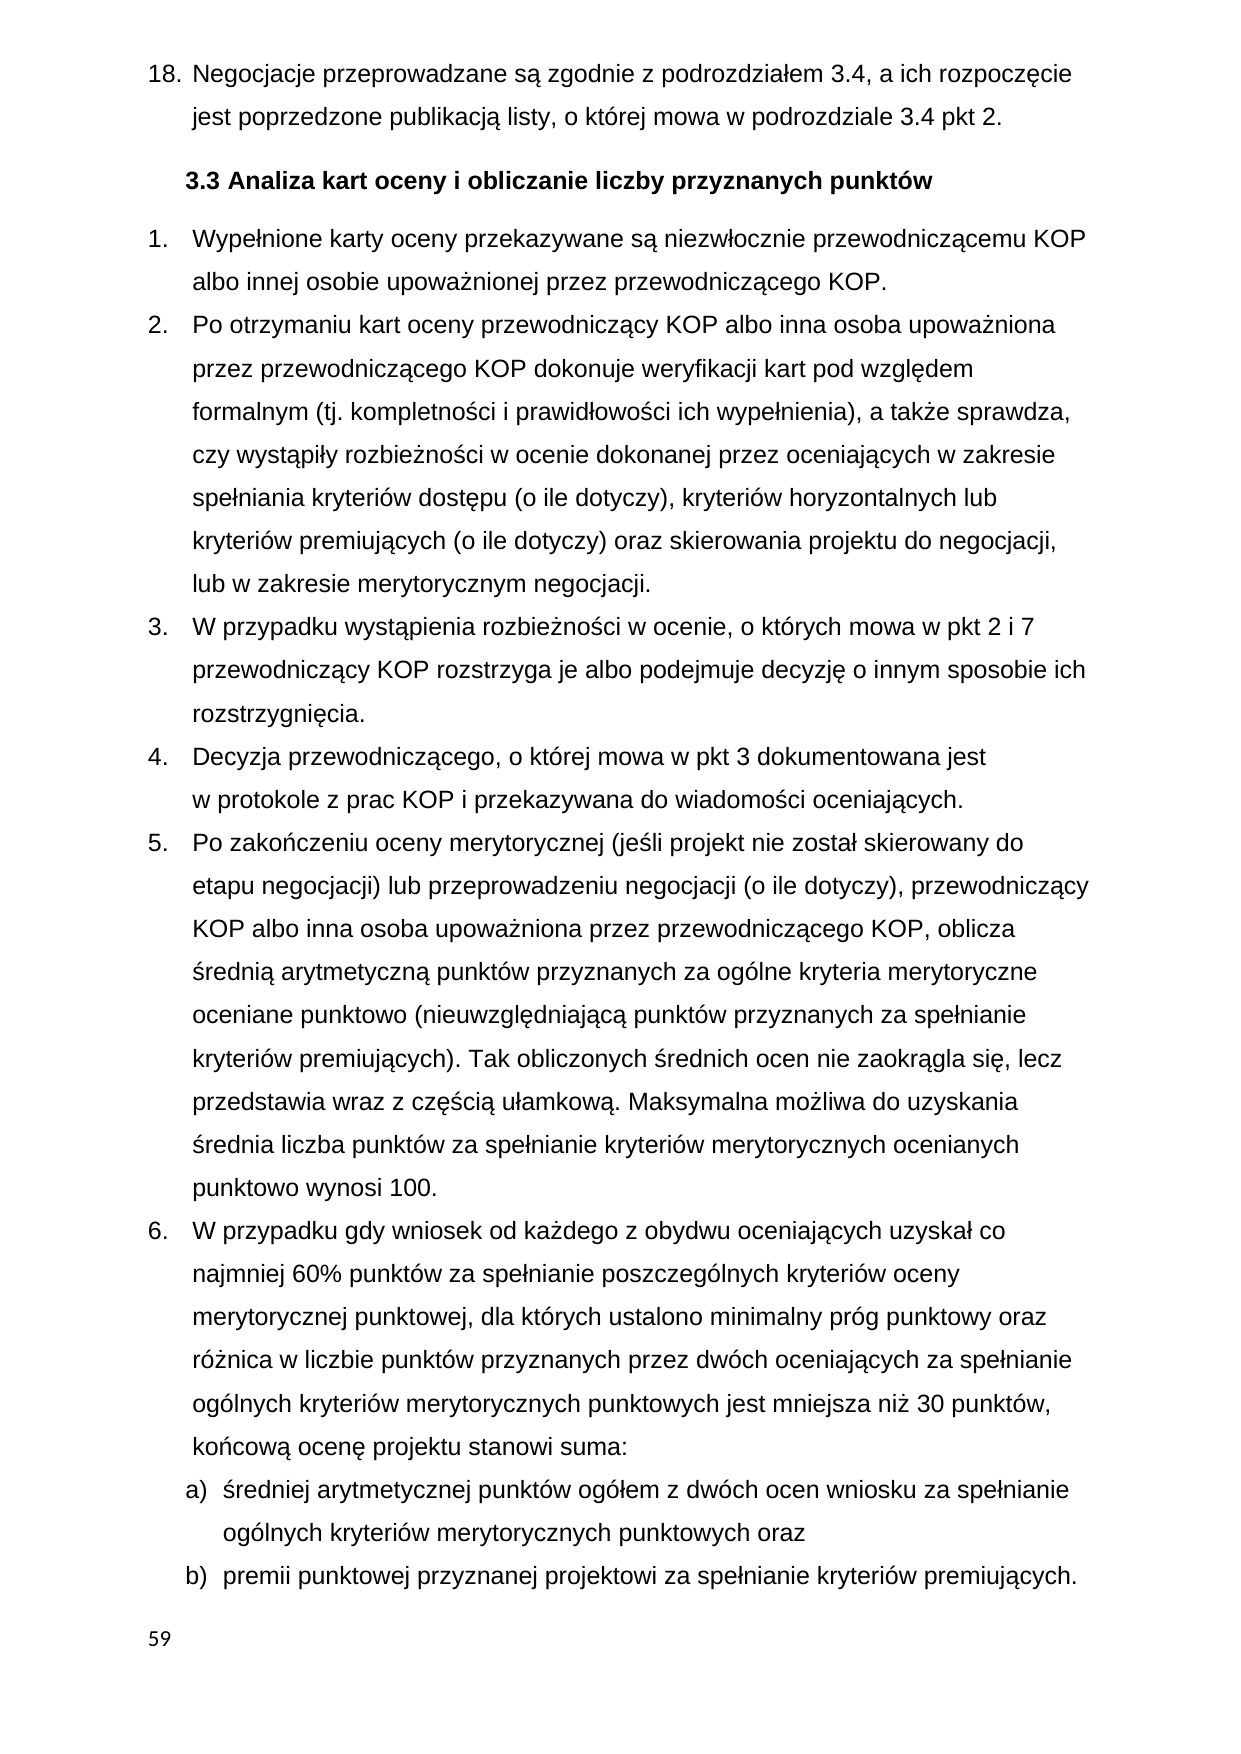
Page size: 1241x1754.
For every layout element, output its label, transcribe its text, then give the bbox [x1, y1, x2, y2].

subtitle Analiza kart oceny i obliczanie liczby przyznanych punktów [185, 166, 1093, 195]
list średniej arytmetycznej punktów ogółem z dwóch ocen wniosku za spełnianie ogólnych kryteriów merytorycznych punktowych oraz [185, 1475, 1093, 1547]
list Negocjacje przeprowadzane są zgodnie z podrozdziałem 3.4, a ich rozpoczęcie jest poprzedzone publikacją listy, o której mowa w podrozdziale 3.4 pkt 2. [148, 59, 1093, 131]
list premii punktowej przyznanej projektowi za spełnianie kryteriów premiujących. [185, 1561, 1093, 1590]
list Decyzja przewodniczącego, o której mowa w pkt 3 dokumentowana jest w protokole z prac KOP i przekazywana do wiadomości oceniających. [148, 742, 1093, 813]
list Po zakończeniu oceny merytorycznej (jeśli projekt nie został skierowany do etapu negocjacji) lub przeprowadzeniu negocjacji (o ile dotyczy), przewodniczący KOP albo inna osoba upoważniona przez przewodniczącego KOP, oblicza średnią arytmetyczną punktów przyznanych za ogólne kryteria merytoryczne oceniane punktowo (nieuwzględniającą punktów przyznanych za spełnianie kryteriów premiujących). Tak obliczonych średnich ocen nie zaokrągla się, lecz przedstawia wraz z częścią ułamkową. Maksymalna możliwa do uzyskania średnia liczba punktów za spełnianie kryteriów merytorycznych ocenianych punktowo wynosi 100. [148, 828, 1093, 1202]
list Wypełnione karty oceny przekazywane są niezwłocznie przewodniczącemu KOP albo innej osobie upoważnionej przez przewodniczącego KOP. [148, 224, 1093, 296]
list W przypadku wystąpienia rozbieżności w ocenie, o których mowa w pkt 2 i 7 przewodniczący KOP rozstrzyga je albo podejmuje decyzję o innym sposobie ich rozstrzygnięcia. [148, 612, 1093, 727]
list Po otrzymaniu kart oceny przewodniczący KOP albo inna osoba upoważniona przez przewodniczącego KOP dokonuje weryfikacji kart pod względem formalnym (tj. kompletności i prawidłowości ich wypełnienia), a także sprawdza, czy wystąpiły rozbieżności w ocenie dokonanej przez oceniających w zakresie spełniania kryteriów dostępu (o ile dotyczy), kryteriów horyzontalnych lub kryteriów premiujących (o ile dotyczy) oraz skierowania projektu do negocjacji, lub w zakresie merytorycznym negocjacji. [148, 310, 1093, 598]
list W przypadku gdy wniosek od każdego z obydwu oceniających uzyskał co najmniej 60% punktów za spełnianie poszczególnych kryteriów oceny merytorycznej punktowej, dla których ustalono minimalny próg punktowy oraz różnica w liczbie punktów przyznanych przez dwóch oceniających za spełnianie ogólnych kryteriów merytorycznych punktowych jest mniejsza niż 30 punktów, końcową ocenę projektu stanowi suma: [148, 1216, 1093, 1460]
